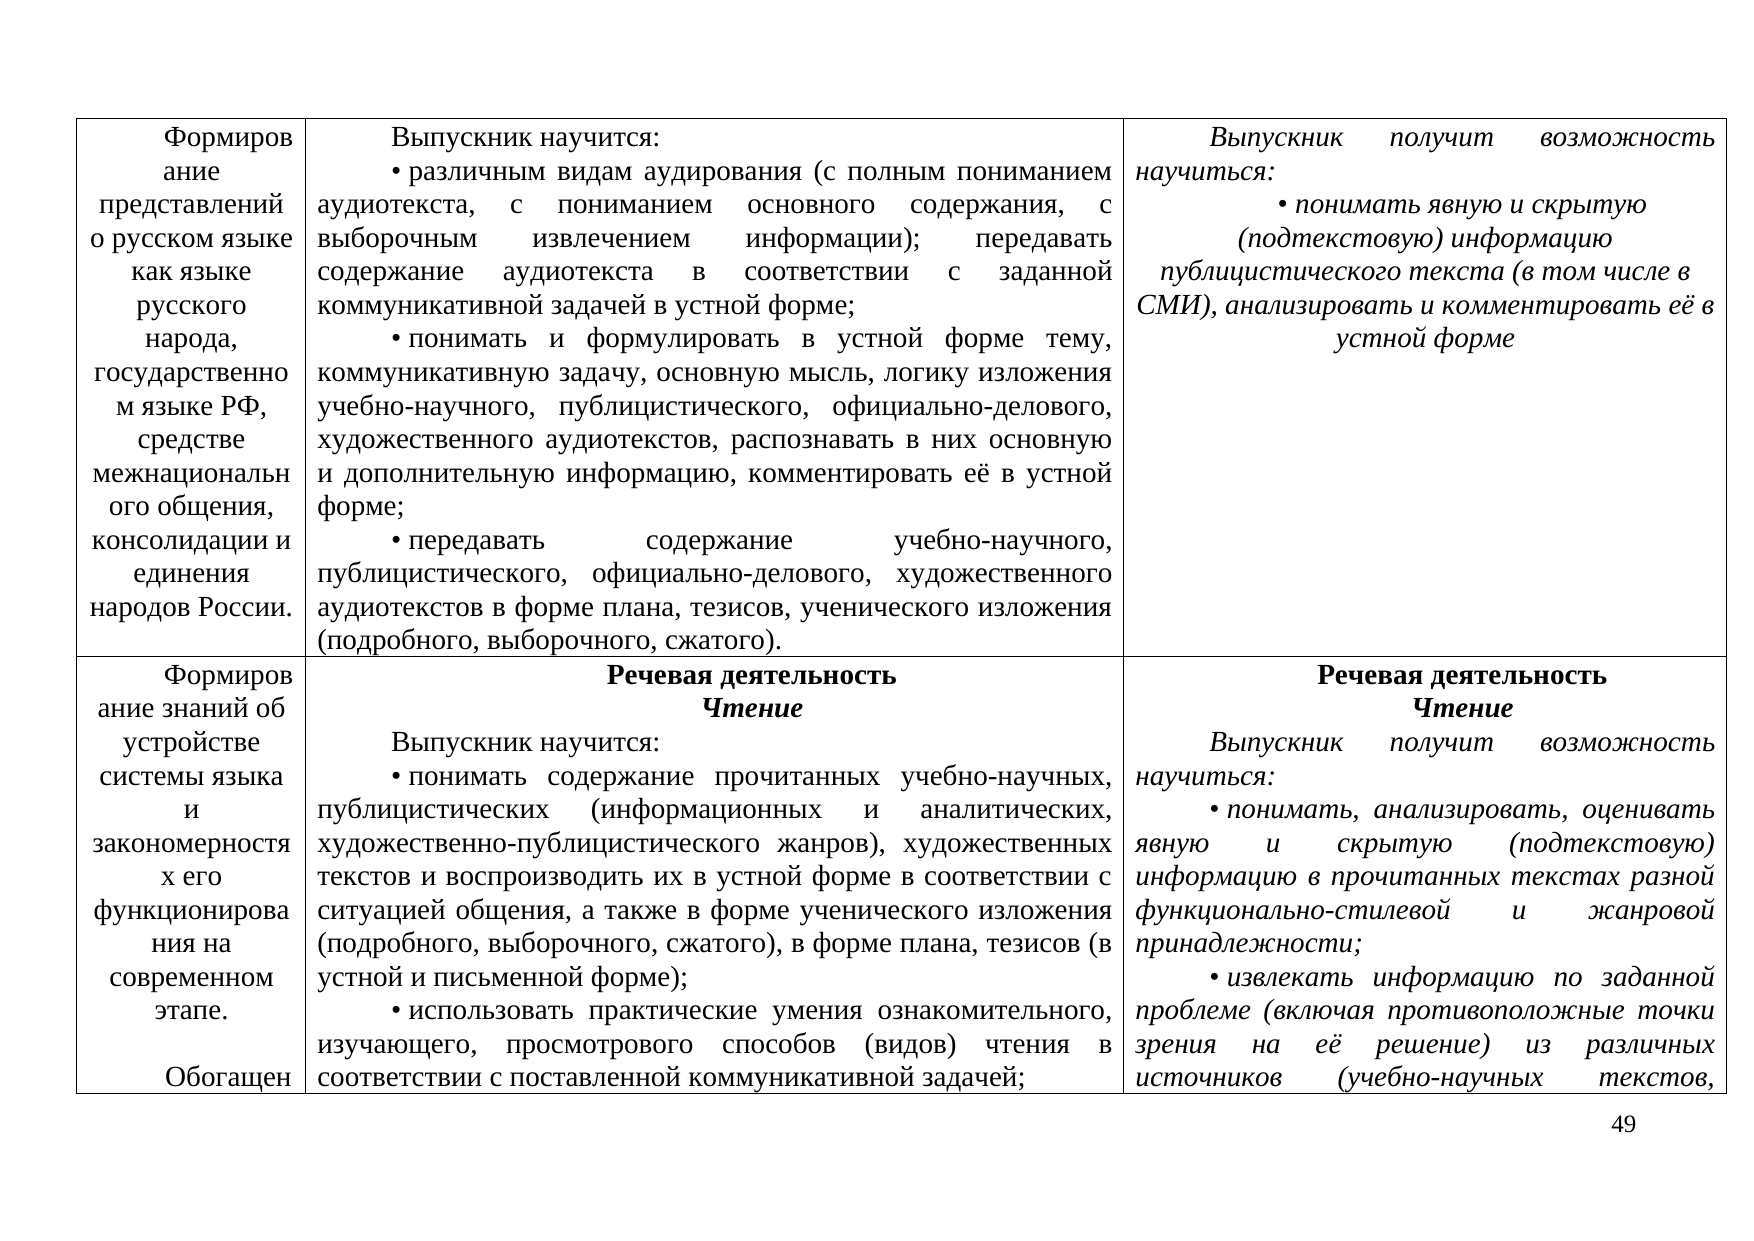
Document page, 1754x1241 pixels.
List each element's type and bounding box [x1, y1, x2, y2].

table_cell [77, 657, 305, 1093]
table_cell [1124, 119, 1726, 656]
table_cell [1124, 657, 1726, 1093]
table_cell [306, 119, 1123, 656]
table_cell [77, 119, 305, 656]
table_cell [306, 657, 1123, 1093]
